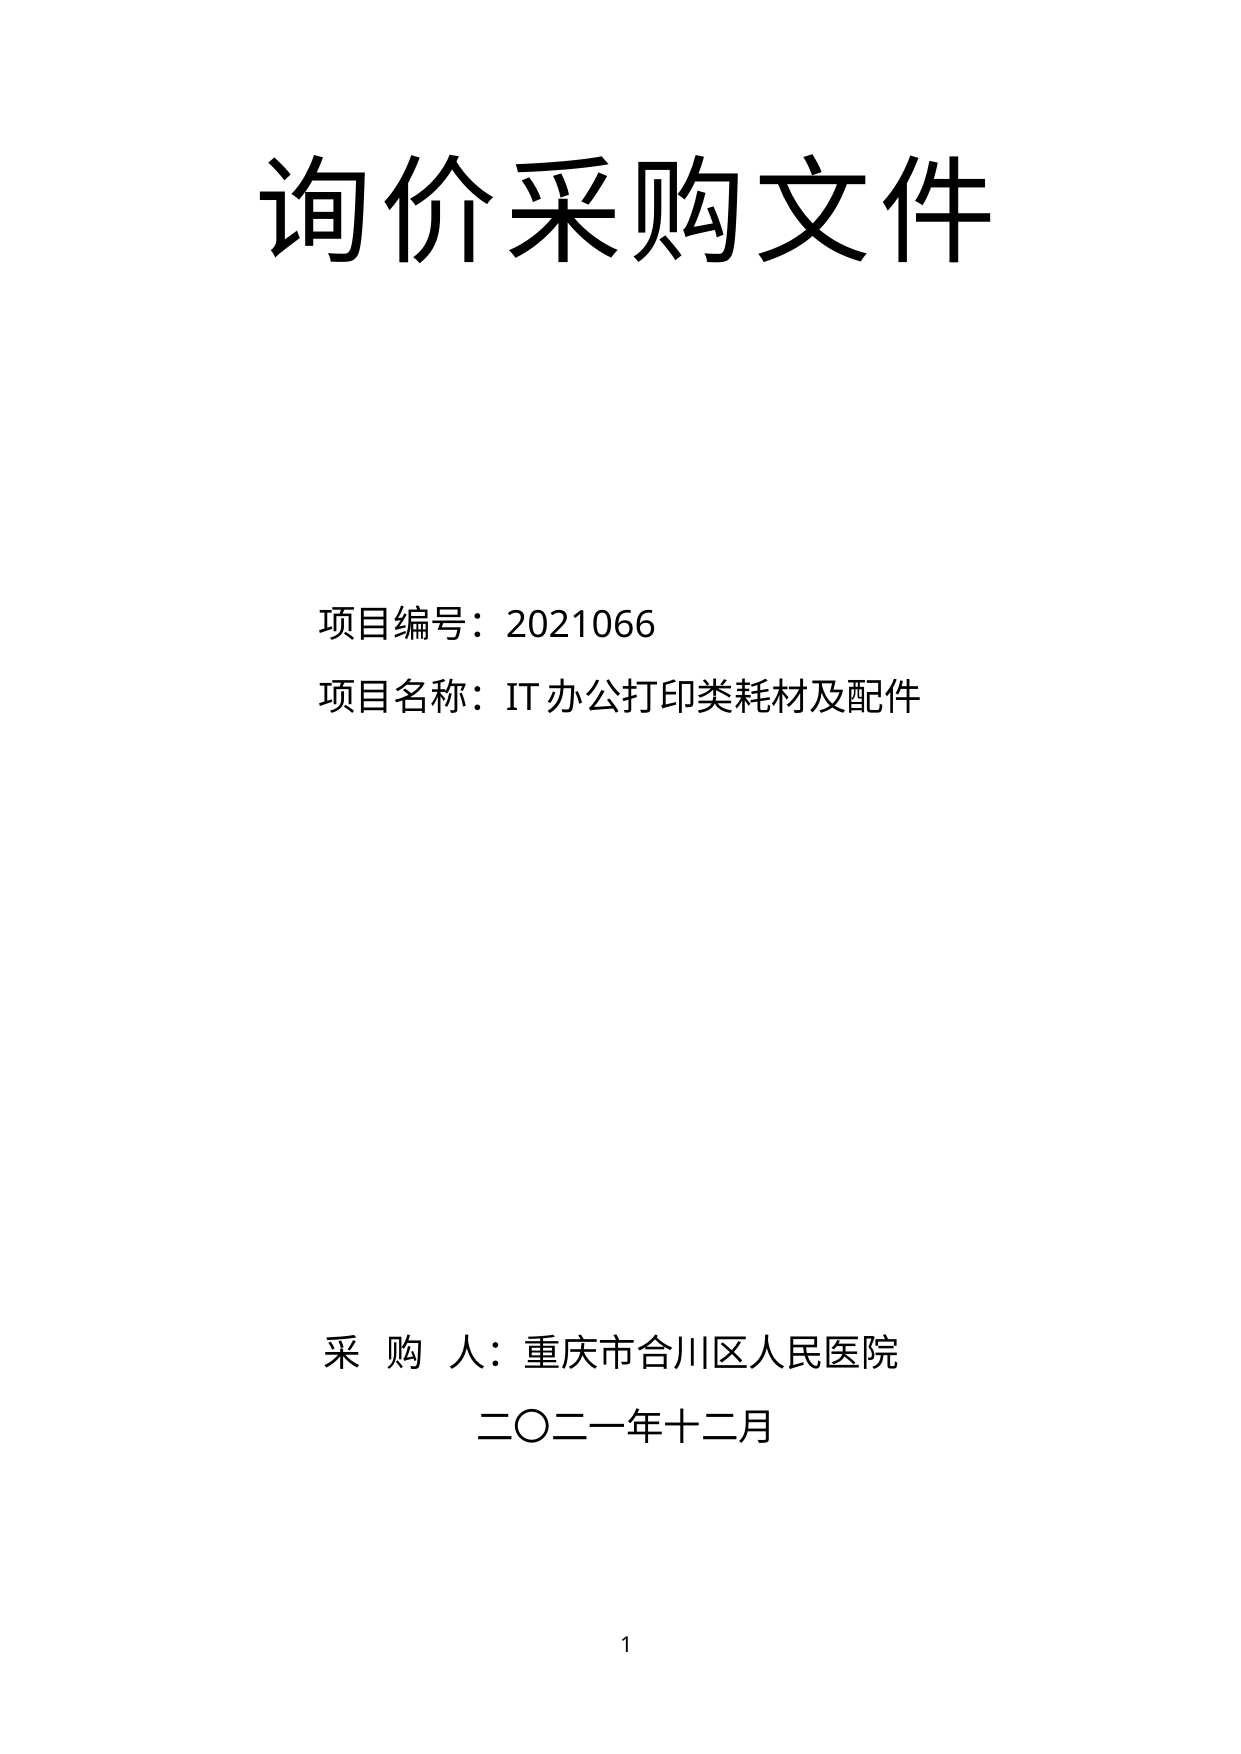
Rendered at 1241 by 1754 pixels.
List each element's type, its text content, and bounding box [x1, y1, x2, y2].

text 项目名称：IT办公打印类耗材及配件 [136, 652, 1116, 724]
text 二〇二一年十二月 [136, 1381, 1116, 1456]
text 询价采购文件 [136, 118, 1116, 287]
text 项目编号：2021066 [136, 579, 1116, 652]
text 采 购 人：重庆市合川区人民医院 [136, 1308, 1116, 1381]
